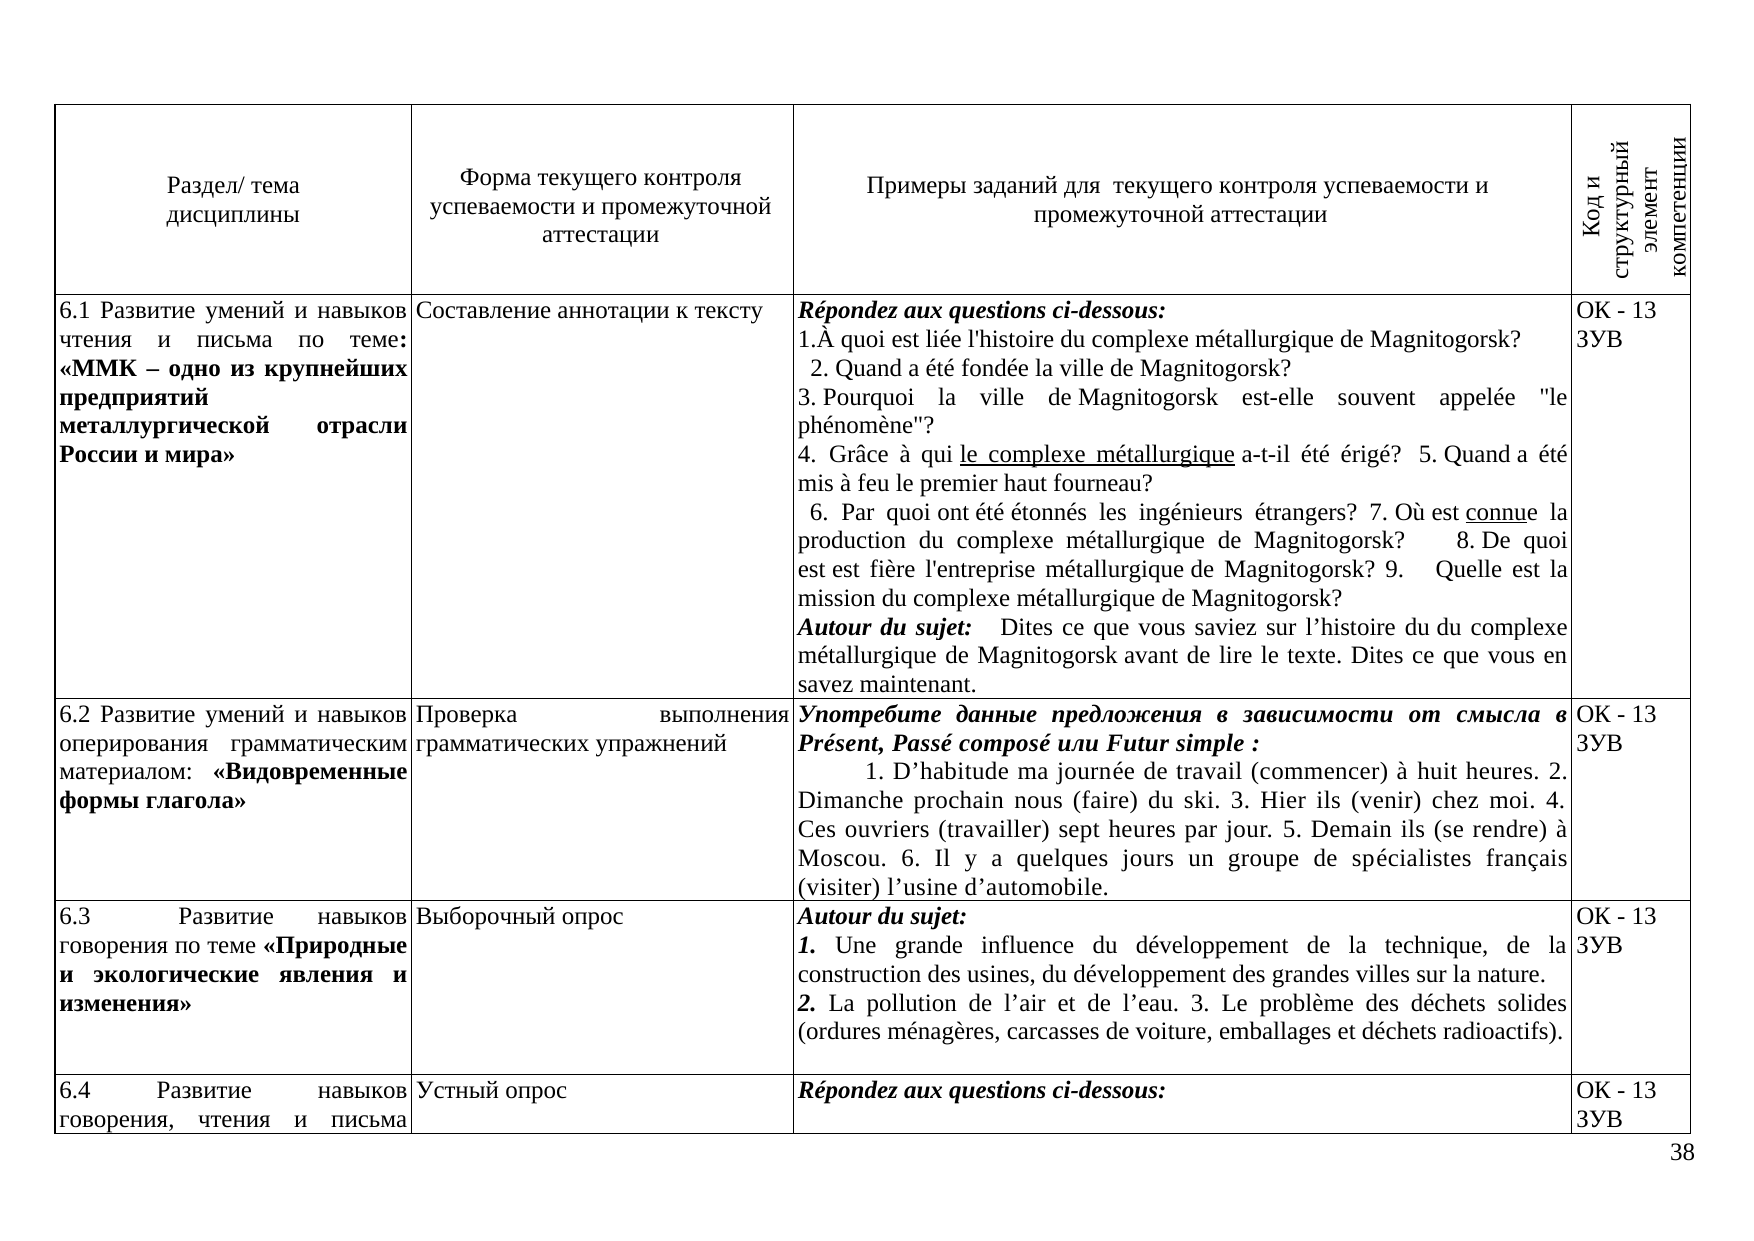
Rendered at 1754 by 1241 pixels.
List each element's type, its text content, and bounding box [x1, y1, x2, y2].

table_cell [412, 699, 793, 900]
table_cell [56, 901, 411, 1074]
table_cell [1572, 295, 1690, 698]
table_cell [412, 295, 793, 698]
table_header Код и структурный элемент компетенции [1572, 105, 1690, 294]
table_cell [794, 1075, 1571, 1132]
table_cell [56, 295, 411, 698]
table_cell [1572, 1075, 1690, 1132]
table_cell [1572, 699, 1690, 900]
table_header Примеры заданий для текущего контроля успеваемости и промежуточной аттестации [794, 105, 1571, 294]
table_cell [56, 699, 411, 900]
table_header Форма текущего контроля успеваемости и промежуточной аттестации [412, 105, 793, 294]
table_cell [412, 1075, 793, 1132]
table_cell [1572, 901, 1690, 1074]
table_header Раздел/ тема дисциплины [56, 105, 411, 294]
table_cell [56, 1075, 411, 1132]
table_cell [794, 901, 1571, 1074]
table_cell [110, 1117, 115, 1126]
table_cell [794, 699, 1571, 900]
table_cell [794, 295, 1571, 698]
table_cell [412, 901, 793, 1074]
